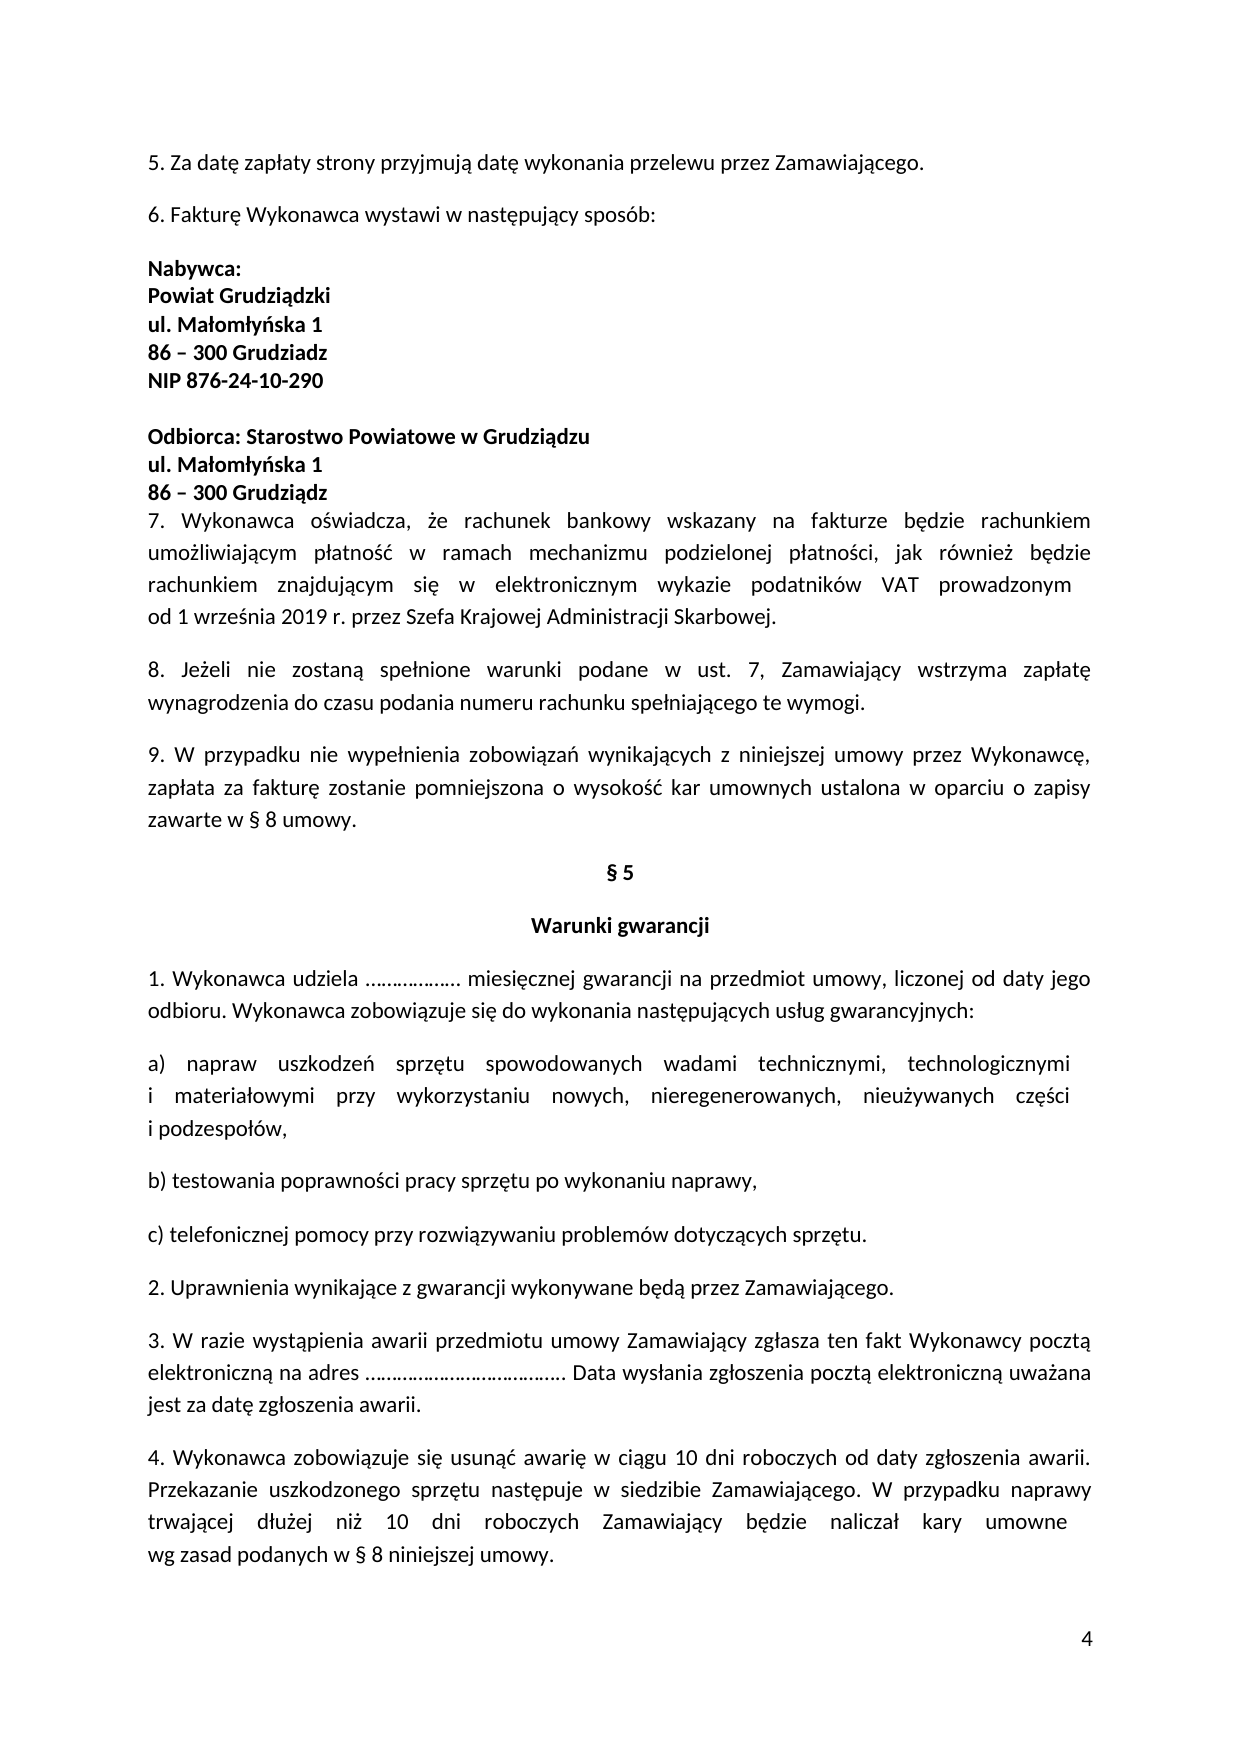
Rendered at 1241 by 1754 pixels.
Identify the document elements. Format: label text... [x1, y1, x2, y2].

text § 5 [148, 858, 1093, 886]
text 3. W razie wystąpienia awarii przedmiotu umowy Zamawiający zgłasza ten fakt Wykonawcy pocztą elektroniczną na adres ……………………………….. Data wysłania zgłoszenia pocztą elektroniczną uważana jest za datę zgłoszenia awarii. [148, 1326, 1093, 1418]
text ul. Małomłyńska 1 [133, 310, 1093, 338]
text 1. Wykonawca udziela ……………… miesięcznej gwarancji na przedmiot umowy, liczonej od daty jego odbioru. Wykonawca zobowiązuje się do wykonania następujących usług gwarancyjnych: [148, 964, 1093, 1024]
text 6. Fakturę Wykonawca wystawi w następujący sposób: [148, 201, 1093, 229]
text 5. Za datę zapłaty strony przyjmują datę wykonania przelewu przez Zamawiającego. [148, 148, 1093, 176]
text 8. Jeżeli nie zostaną spełnione warunki podane w ust. 7, Zamawiający wstrzyma zapłatę wynagrodzenia do czasu podania numeru rachunku spełniającego te wymogi. [148, 655, 1093, 716]
text 2. Uprawnienia wynikające z gwarancji wykonywane będą przez Zamawiającego. [148, 1273, 1093, 1301]
text ul. Małomłyńska 1 [133, 450, 1093, 478]
text b) testowania poprawności pracy sprzętu po wykonaniu naprawy, [148, 1167, 1093, 1195]
text Nabywca: [148, 254, 1072, 282]
text a) napraw uszkodzeń sprzętu spowodowanych wadami technicznymi, technologicznymi i materiałowymi przy wykorzystaniu nowych, nieregenerowanych, nieużywanych części i podzespołów, [148, 1049, 1093, 1142]
text c) telefonicznej pomocy przy rozwiązywaniu problemów dotyczących sprzętu. [148, 1220, 1093, 1248]
text 9. W przypadku nie wypełnienia zobowiązań wynikających z niniejszej umowy przez Wykonawcę, zapłata za fakturę zostanie pomniejszona o wysokość kar umownych ustalona w oparciu o zapisy zawarte w § 8 umowy. [148, 741, 1093, 833]
text Powiat Grudziądzki [133, 282, 1093, 310]
text 86 – 300 Grudziądz [133, 478, 1093, 506]
text Odbiorca: Starostwo Powiatowe w Grudziądzu [133, 422, 1093, 450]
text Warunki gwarancji [148, 911, 1093, 939]
text NIP 876-24-10-290 [133, 366, 1093, 394]
text 86 – 300 Grudziadz [133, 338, 1093, 366]
text 4. Wykonawca zobowiązuje się usunąć awarię w ciągu 10 dni roboczych od daty zgłoszenia awarii. Przekazanie uszkodzonego sprzętu następuje w siedzibie Zamawiającego. W przypadku naprawy trwającej dłużej niż 10 dni roboczych Zamawiający będzie naliczał kary umowne wg zasad podanych w § 8 niniejszej umowy. [148, 1443, 1093, 1568]
text 7. Wykonawca oświadcza, że rachunek bankowy wskazany na fakturze będzie rachunkiem umożliwiającym płatność w ramach mechanizmu podzielonej płatności, jak również będzie rachunkiem znajdującym się w elektronicznym wykazie podatników VAT prowadzonym od 1 września 2019 r. przez Szefa Krajowej Administracji Skarbowej. [148, 506, 1093, 630]
